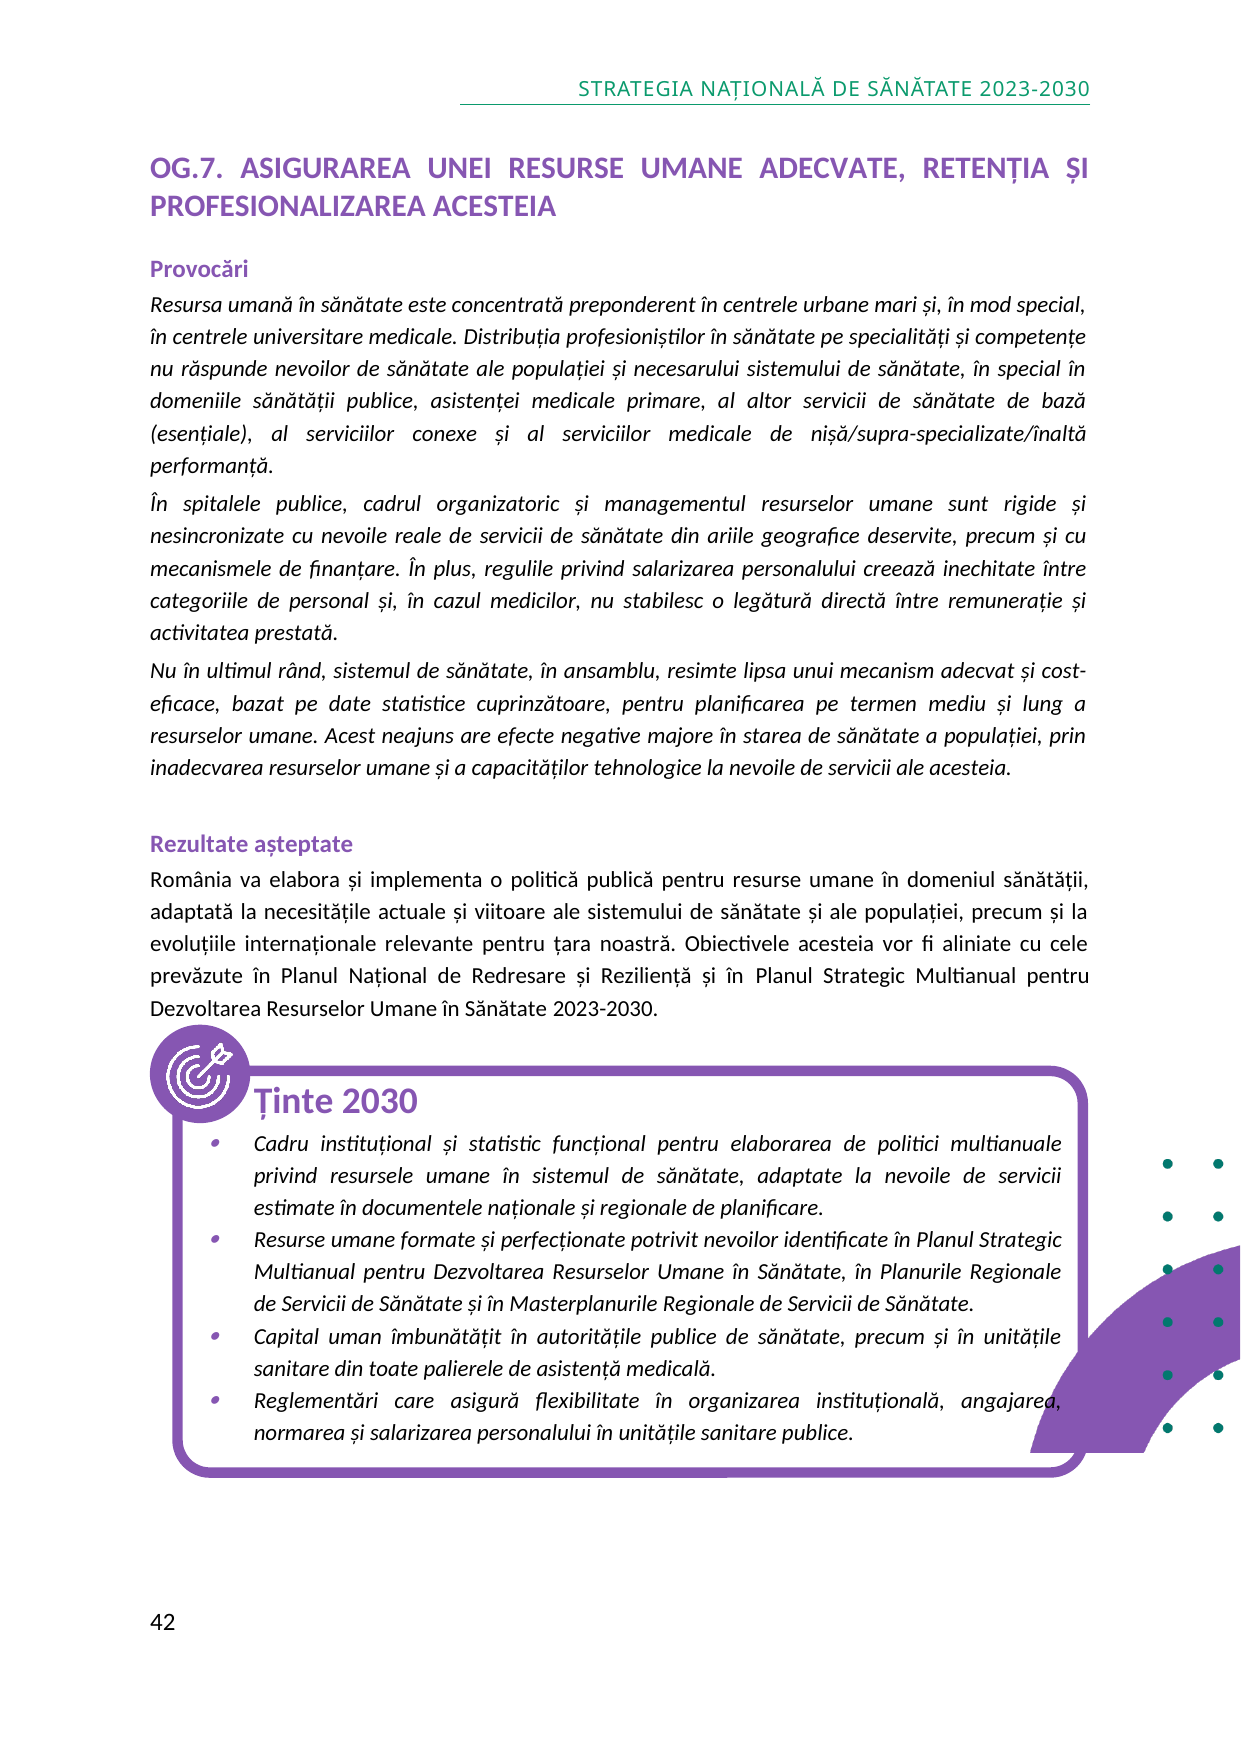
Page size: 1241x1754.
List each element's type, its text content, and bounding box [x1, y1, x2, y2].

text Provocări [150, 253, 1090, 284]
text Rezultate așteptate [150, 828, 1090, 859]
text În spitalele publice, cadrul organizatoric și managementul resurselor umane sunt rigide și nesincronizate cu nevoile reale de servicii de sănătate din ariile geografice deservite, precum și cu mecanismele de finanțare. În plus, regulile privind salarizarea personalului creează inechitate între categoriile de personal și, în cazul medicilor, nu stabilesc o legătură directă între remunerație și activitatea prestată. [150, 489, 1090, 646]
list Reglementări care asigură flexibilitate în organizarea instituțională, angajarea, normarea și salarizarea personalului în unitățile sanitare publice. [209, 1386, 1066, 1446]
list Cadru instituțional și statistic funcțional pentru elaborarea de politici multianuale privind resursele umane în sistemul de sănătate, adaptate la nevoile de servicii estimate în documentele naționale și regionale de planificare. [209, 1129, 1066, 1221]
text Nu în ultimul rând, sistemul de sănătate, în ansamblu, resimte lipsa unui mecanism adecvat și cost-eficace, bazat pe date statistice cuprinzătoare, pentru planificarea pe termen mediu și lung a resurselor umane. Acest neajuns are efecte negative majore în starea de sănătate a populației, prin inadecvarea resurselor umane și a capacităților tehnologice la nevoile de servicii ale acesteia. [150, 656, 1090, 781]
text Ținte 2030 [253, 1077, 1077, 1122]
picture [0, 0, 1241, 1453]
list Capital uman îmbunătățit în autoritățile publice de sănătate, precum și în unitățile sanitare din toate palierele de asistență medicală. [209, 1322, 1066, 1382]
subtitle OG.7. ASIGURAREA UNEI RESURSE UMANE ADECVATE, RETENȚIA ȘI PROFESIONALIZAREA ACESTEIA [150, 148, 1090, 224]
text România va elabora și implementa o politică publică pentru resurse umane în domeniul sănătății, adaptată la necesitățile actuale și viitoare ale sistemului de sănătate și ale populației, precum și la evoluțiile internaționale relevante pentru țara noastră. Obiectivele acesteia vor fi aliniate cu cele prevăzute în Planul Național de Redresare și Reziliență și în Planul Strategic Multianual pentru Dezvoltarea Resurselor Umane în Sănătate 2023-2030. [150, 865, 1090, 1022]
text Resursa umană în sănătate este concentrată preponderent în centrele urbane mari și, în mod special, în centrele universitare medicale. Distribuția profesioniștilor în sănătate pe specialități și competențe nu răspunde nevoilor de sănătate ale populației și necesarului sistemului de sănătate, în special în domeniile sănătății publice, asistenței medicale primare, al altor servicii de sănătate de bază (esențiale), al serviciilor conexe și al serviciilor medicale de nișă/supra-specializate/înaltă performanță. [150, 290, 1090, 479]
list Resurse umane formate și perfecționate potrivit nevoilor identificate în Planul Strategic Multianual pentru Dezvoltarea Resurselor Umane în Sănătate, în Planurile Regionale de Servicii de Sănătate și în Masterplanurile Regionale de Servicii de Sănătate. [209, 1225, 1066, 1318]
